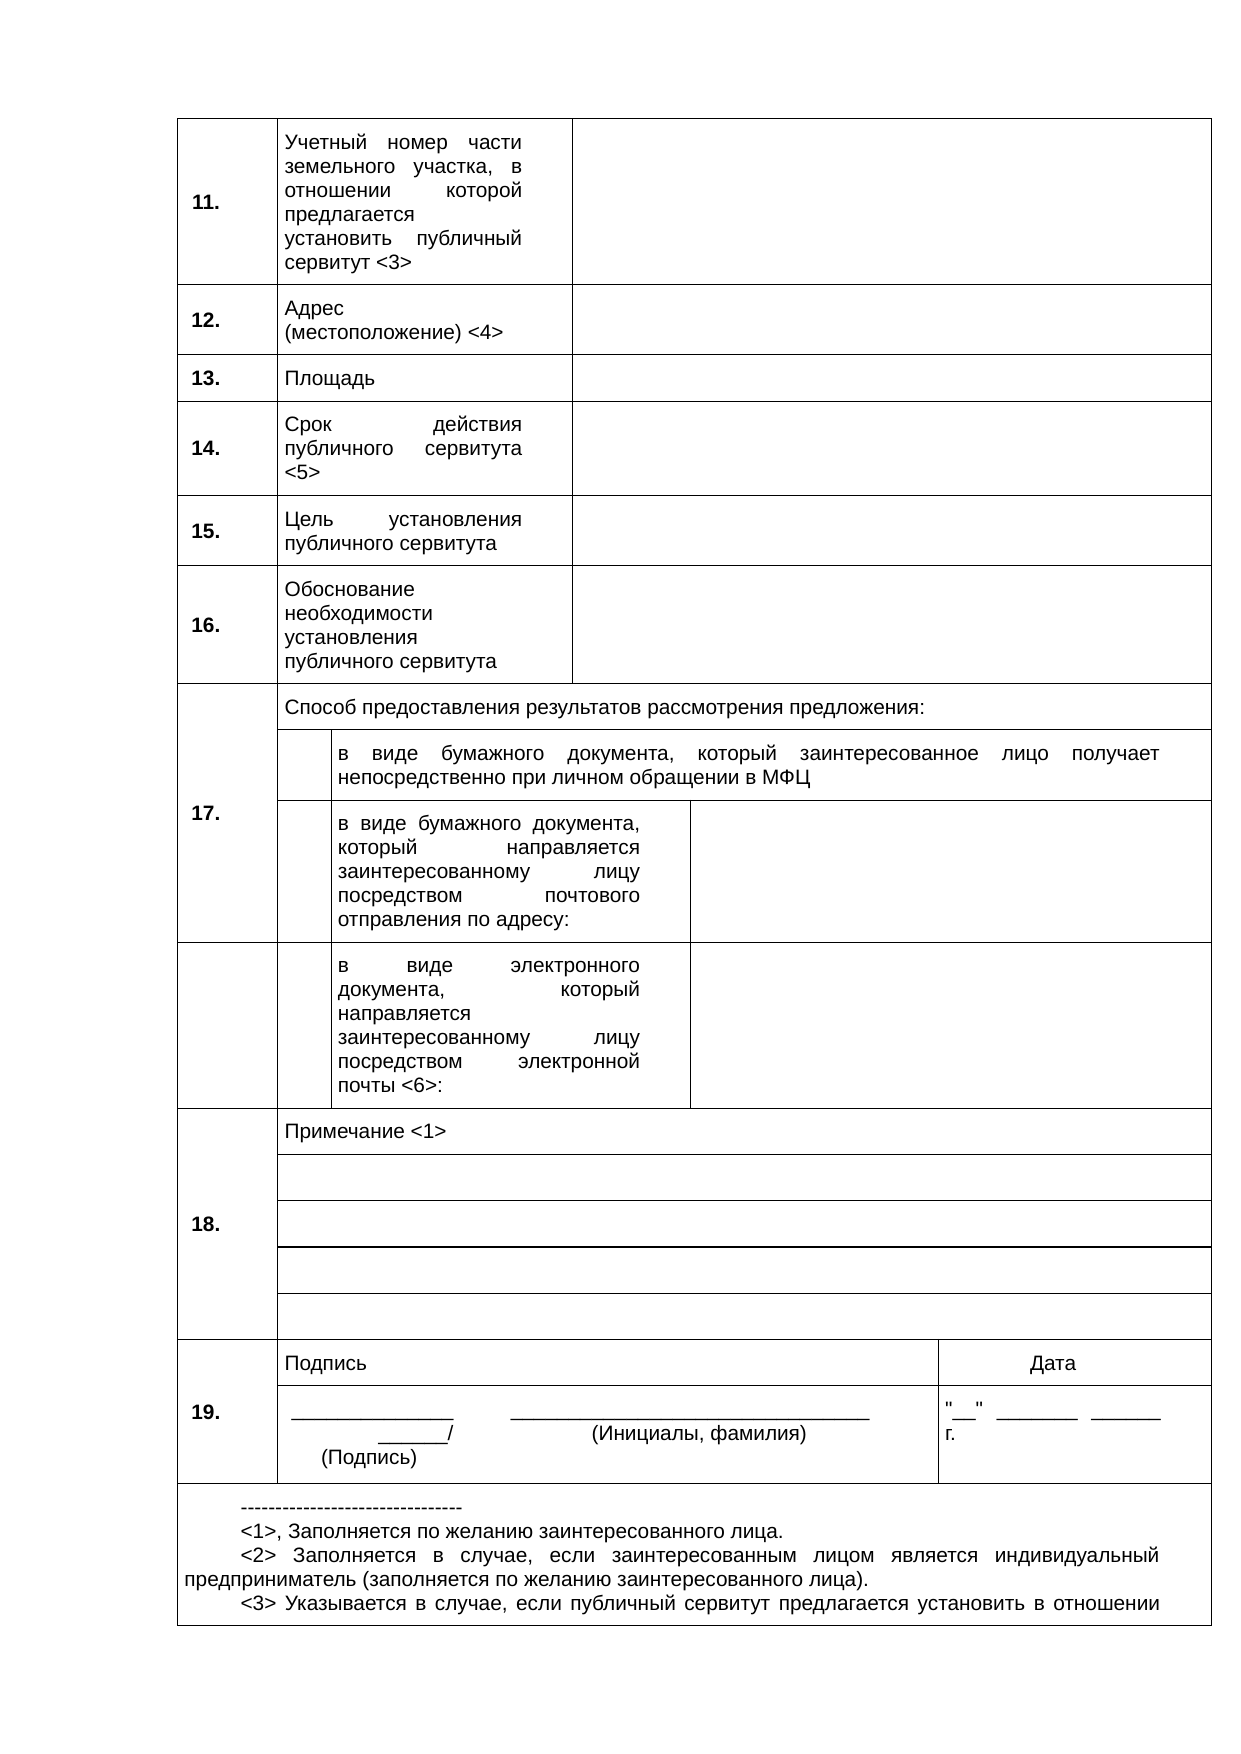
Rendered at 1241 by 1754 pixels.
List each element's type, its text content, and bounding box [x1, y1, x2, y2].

table_cell Адрес (местоположение) <4> [278, 285, 572, 354]
table_cell [573, 496, 1211, 565]
table_cell [573, 566, 1211, 683]
table_cell [573, 119, 1211, 284]
table_cell "__" _______ ______ г. [939, 1386, 1211, 1483]
table_cell [278, 1201, 1211, 1246]
table_cell [278, 730, 331, 799]
table_cell [178, 943, 277, 1108]
table_cell Способ предоставления результатов рассмотрения предложения: [278, 684, 1211, 729]
table_cell ____________________/ (Подпись) [278, 1386, 504, 1483]
table_cell [278, 1248, 1211, 1293]
table_cell [691, 801, 1211, 942]
table_cell Площадь [278, 355, 572, 401]
table_cell [278, 1294, 1211, 1339]
table_cell 16. [178, 566, 277, 683]
table_cell [573, 402, 1211, 495]
table_cell Учетный номер части земельного участка, в отношении которой предлагается установить публичный сервитут <3> [278, 119, 572, 284]
table_cell в виде бумажного документа, который направляется заинтересованному лицу посредством почтового отправления по адресу: [332, 801, 690, 942]
table_cell Подпись [278, 1340, 938, 1385]
table_cell в виде бумажного документа, который заинтересованное лицо получает непосредственно при личном обращении в МФЦ [332, 730, 1211, 799]
table_cell Дата [939, 1340, 1211, 1385]
table_cell 12. [178, 285, 277, 354]
table_cell _______________________________ (Инициалы, фамилия) [504, 1386, 938, 1483]
table_cell [278, 943, 331, 1108]
table_cell 17. [178, 684, 277, 942]
table_cell Обоснование необходимости установления публичного сервитута [278, 566, 572, 683]
table_cell 15. [178, 496, 277, 565]
table_cell 13. [178, 355, 277, 401]
table_cell 18. [178, 1109, 277, 1339]
table_cell Цель установления публичного сервитута [278, 496, 572, 565]
table_cell в виде электронного документа, который направляется заинтересованному лицу посредством электронной почты <6>: [332, 943, 690, 1108]
table_cell [278, 801, 331, 942]
table_cell Срок действия публичного сервитута <5> [278, 402, 572, 495]
table_cell 11. [178, 119, 277, 284]
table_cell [178, 1484, 1211, 1625]
table_cell Примечание <1> [278, 1109, 1211, 1154]
table_cell 14. [178, 402, 277, 495]
table_cell [573, 285, 1211, 354]
table_cell [278, 1155, 1211, 1200]
table_cell [573, 355, 1211, 401]
table_cell 19. [178, 1340, 277, 1483]
table_cell [691, 943, 1211, 1108]
